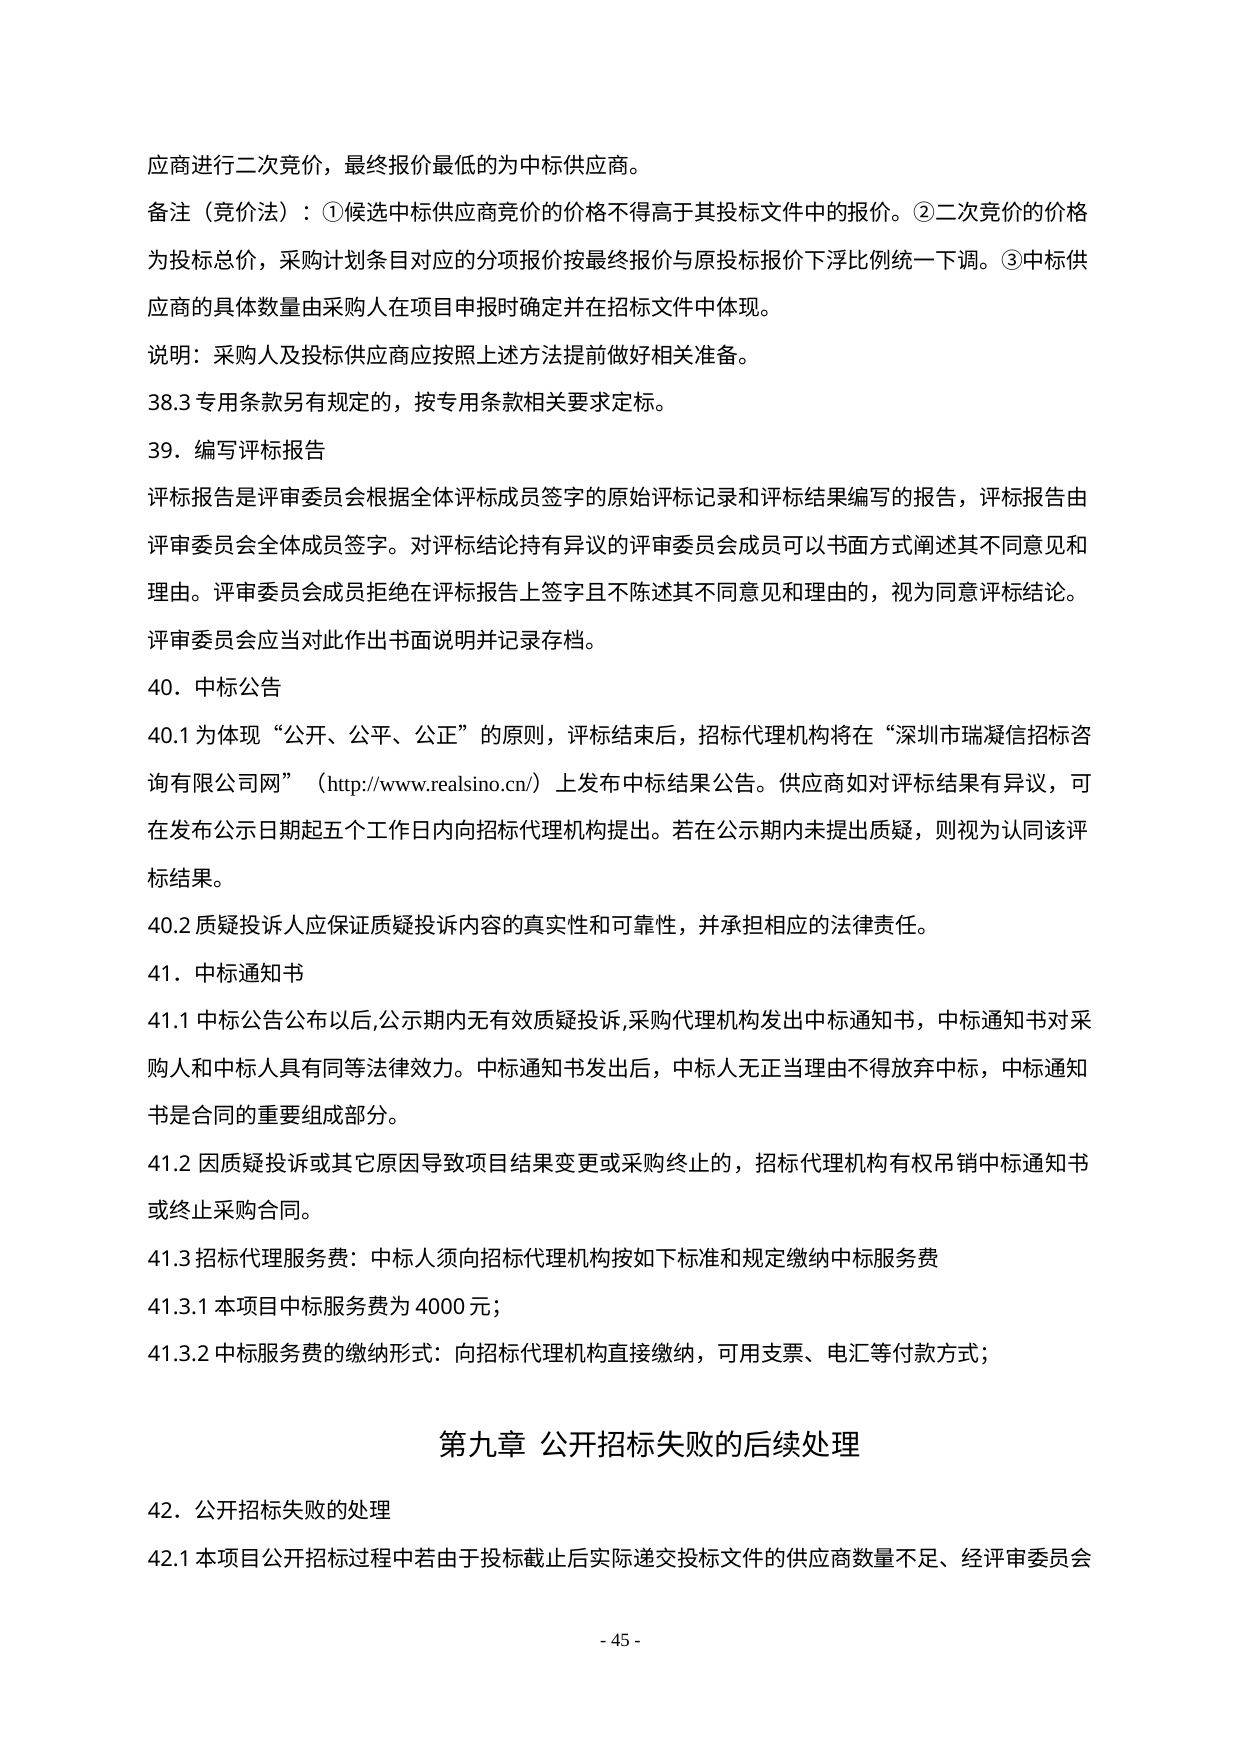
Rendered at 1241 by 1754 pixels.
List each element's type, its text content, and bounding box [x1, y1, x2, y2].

text 40.2质疑投诉人应保证质疑投诉内容的真实性和可靠性，并承担相应的法律责任。 [148, 908, 1092, 940]
text 41.3.1本项目中标服务费为4000元； [148, 1289, 1092, 1320]
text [148, 1541, 1092, 1572]
text 40.1为体现“公开、公平、公正”的原则，评标结束后，招标代理机构将在“深圳市瑞凝信招标咨询有限公司网”（http://www.realsino.cn/）上发布中标结果公告。供应商如对评标结果有异议，可在发布公示日期起五个工作日内向招标代理机构提出。若在公示期内未提出质疑，则视为认同该评标结果。 [148, 718, 1092, 892]
text 备注（竞价法）：①候选中标供应商竞价的价格不得高于其投标文件中的报价。②二次竞价的价格为投标总价，采购计划条目对应的分项报价按最终报价与原投标报价下浮比例统一下调。③中标供应商的具体数量由采购人在项目申报时确定并在招标文件中体现。 [148, 195, 1092, 322]
text 第九章 公开招标失败的后续处理 [148, 1422, 1092, 1464]
text 42．公开招标失败的处理 [148, 1493, 1092, 1525]
text 说明：采购人及投标供应商应按照上述方法提前做好相关准备。 [148, 338, 1092, 369]
text 评标报告是评审委员会根据全体评标成员签字的原始评标记录和评标结果编写的报告，评标报告由评审委员会全体成员签字。对评标结论持有异议的评审委员会成员可以书面方式阐述其不同意见和理由。评审委员会成员拒绝在评标报告上签字且不陈述其不同意见和理由的，视为同意评标结论。评审委员会应当对此作出书面说明并记录存档。 [148, 480, 1092, 654]
text 39．编写评标报告 [148, 433, 1092, 464]
text 41.2 因质疑投诉或其它原因导致项目结果变更或采购终止的，招标代理机构有权吊销中标通知书或终止采购合同。 [148, 1146, 1092, 1225]
text 41.3.2中标服务费的缴纳形式：向招标代理机构直接缴纳，可用支票、电汇等付款方式； [148, 1336, 1092, 1368]
text 40．中标公告 [148, 670, 1092, 702]
text 41.1中标公告公布以后,公示期内无有效质疑投诉,采购代理机构发出中标通知书，中标通知书对采购人和中标人具有同等法律效力。中标通知书发出后，中标人无正当理由不得放弃中标，中标通知书是合同的重要组成部分。 [148, 1003, 1092, 1130]
text 41．中标通知书 [148, 956, 1092, 987]
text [148, 148, 1092, 179]
text 41.3招标代理服务费：中标人须向招标代理机构按如下标准和规定缴纳中标服务费 [148, 1241, 1092, 1273]
text 38.3专用条款另有规定的，按专用条款相关要求定标。 [148, 385, 1092, 417]
